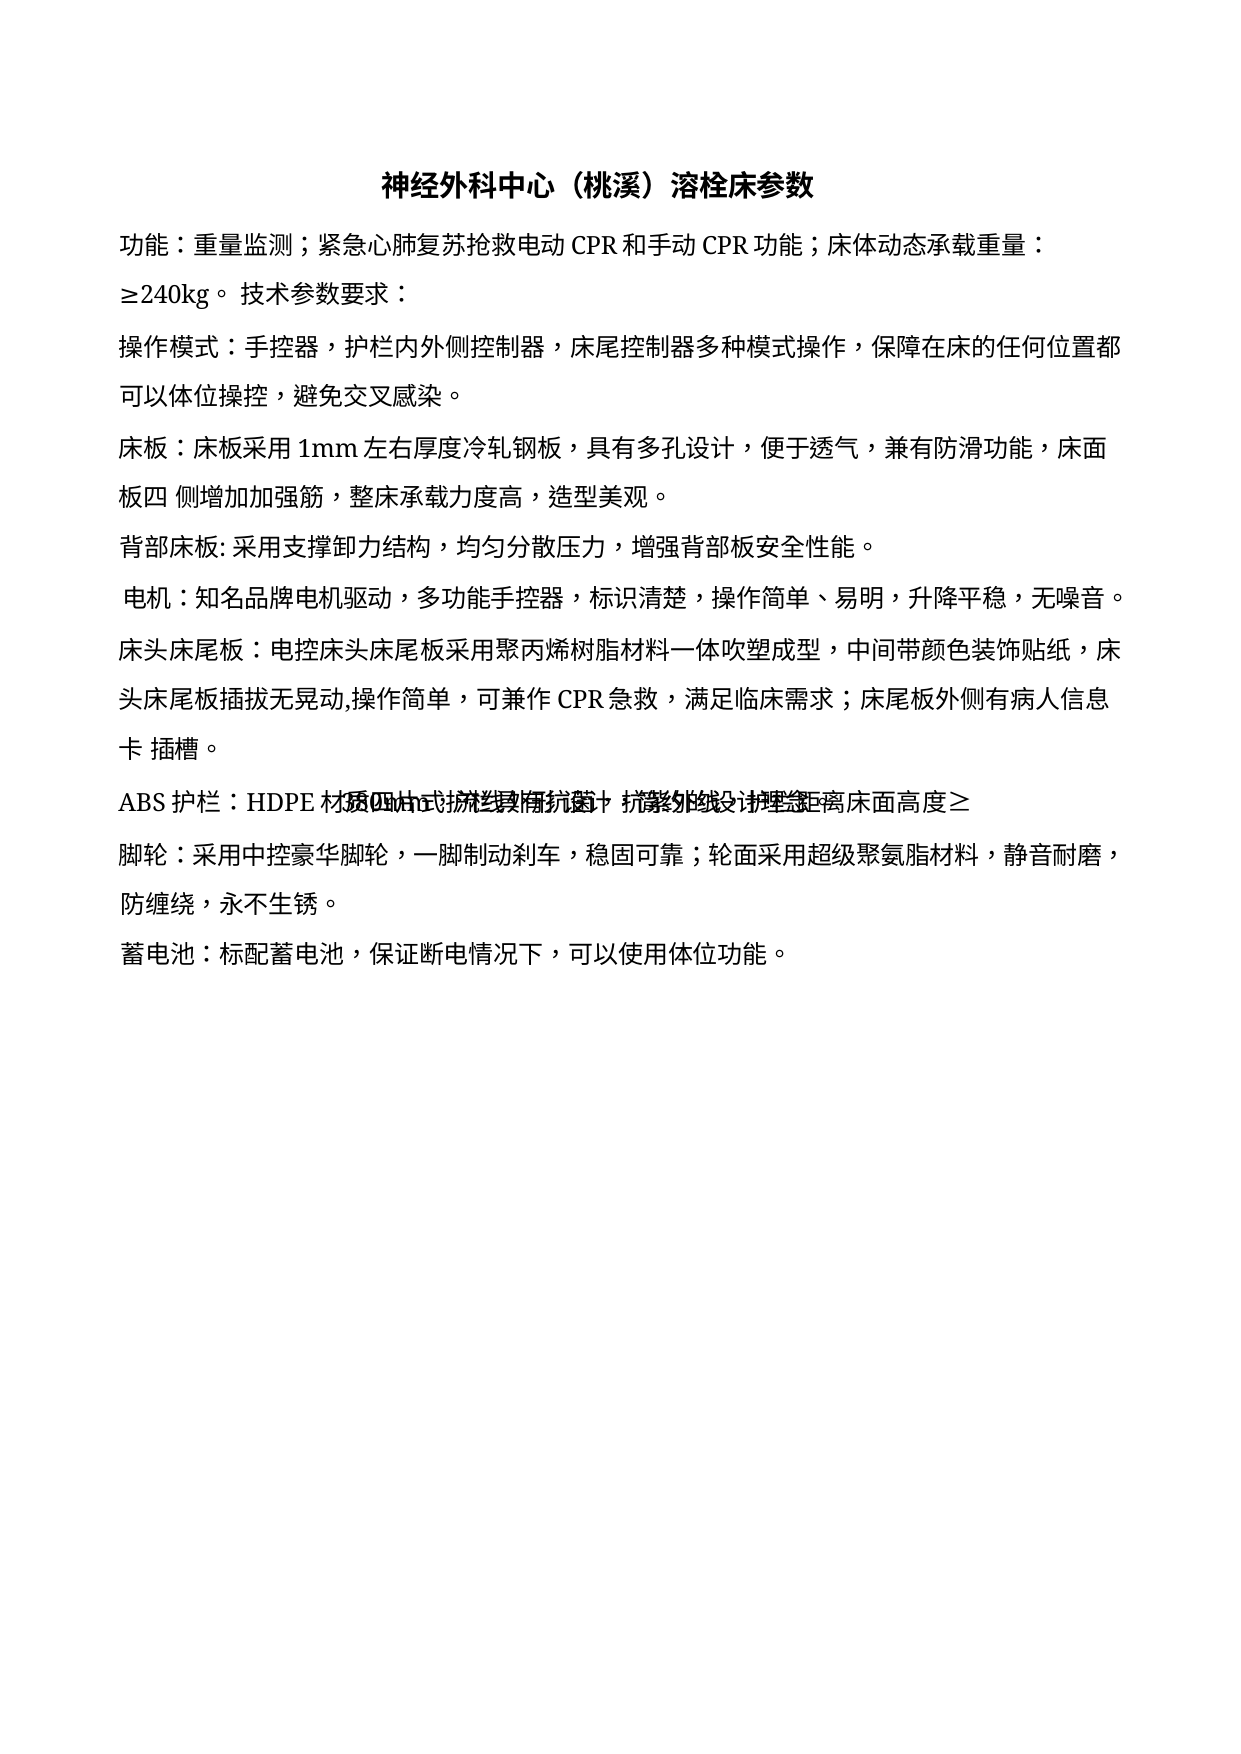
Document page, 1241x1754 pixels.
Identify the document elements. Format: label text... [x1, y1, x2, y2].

text 脚轮：采用中控豪华脚轮，一脚制动刹车，稳固可靠；轮面采用超级聚氨脂材料，静音耐磨， 防缠绕，永不生锈。 [119, 838, 1129, 921]
text 电机：知名品牌电机驱动，多功能手控器，标识清楚，操作简单、易明，升降平稳，无噪音。 [118, 582, 1131, 613]
text 神经外科中心（桃溪）溶栓床参数 [382, 168, 1131, 204]
text 蓄电池：标配蓄电池，保证断电情况下，可以使用体位功能。 [120, 939, 1131, 970]
text 床板：床板采用1mm左右厚度冷轧钢板，具有多孔设计，便于透气，兼有防滑功能，床面板四 侧增加加强筋，整床承载力度高，造型美观。 [119, 431, 1122, 514]
text 床头床尾板：电控床头床尾板采用聚丙烯树脂材料一体吹塑成型，中间带颜色装饰贴纸，床 头床尾板插拔无晃动,操作简单，可兼作CPR急救，满足临床需求；床尾板外侧有病人信息卡 插槽。 [119, 632, 1122, 766]
text 操作模式：手控器，护栏内外侧控制器，床尾控制器多种模式操作，保障在床的任何位置都 可以体位操控，避免交叉感染。 [119, 329, 1122, 412]
text 功能：重量监测；紧急心肺复苏抢救电动CPR和手动CPR功能；床体动态承载重量： ≥240kg。 技术参数要求： [119, 228, 1127, 311]
text ABS护栏：HDPE材质四片式护栏具有抗菌，抗紫外线，护栏距离床面高度≥380mm，流线外形 设计，简约的设计理念。 [118, 785, 1122, 819]
text 背部床板: 采用支撑卸力结构，均匀分散压力，增强背部板安全性能。 [119, 532, 1131, 563]
